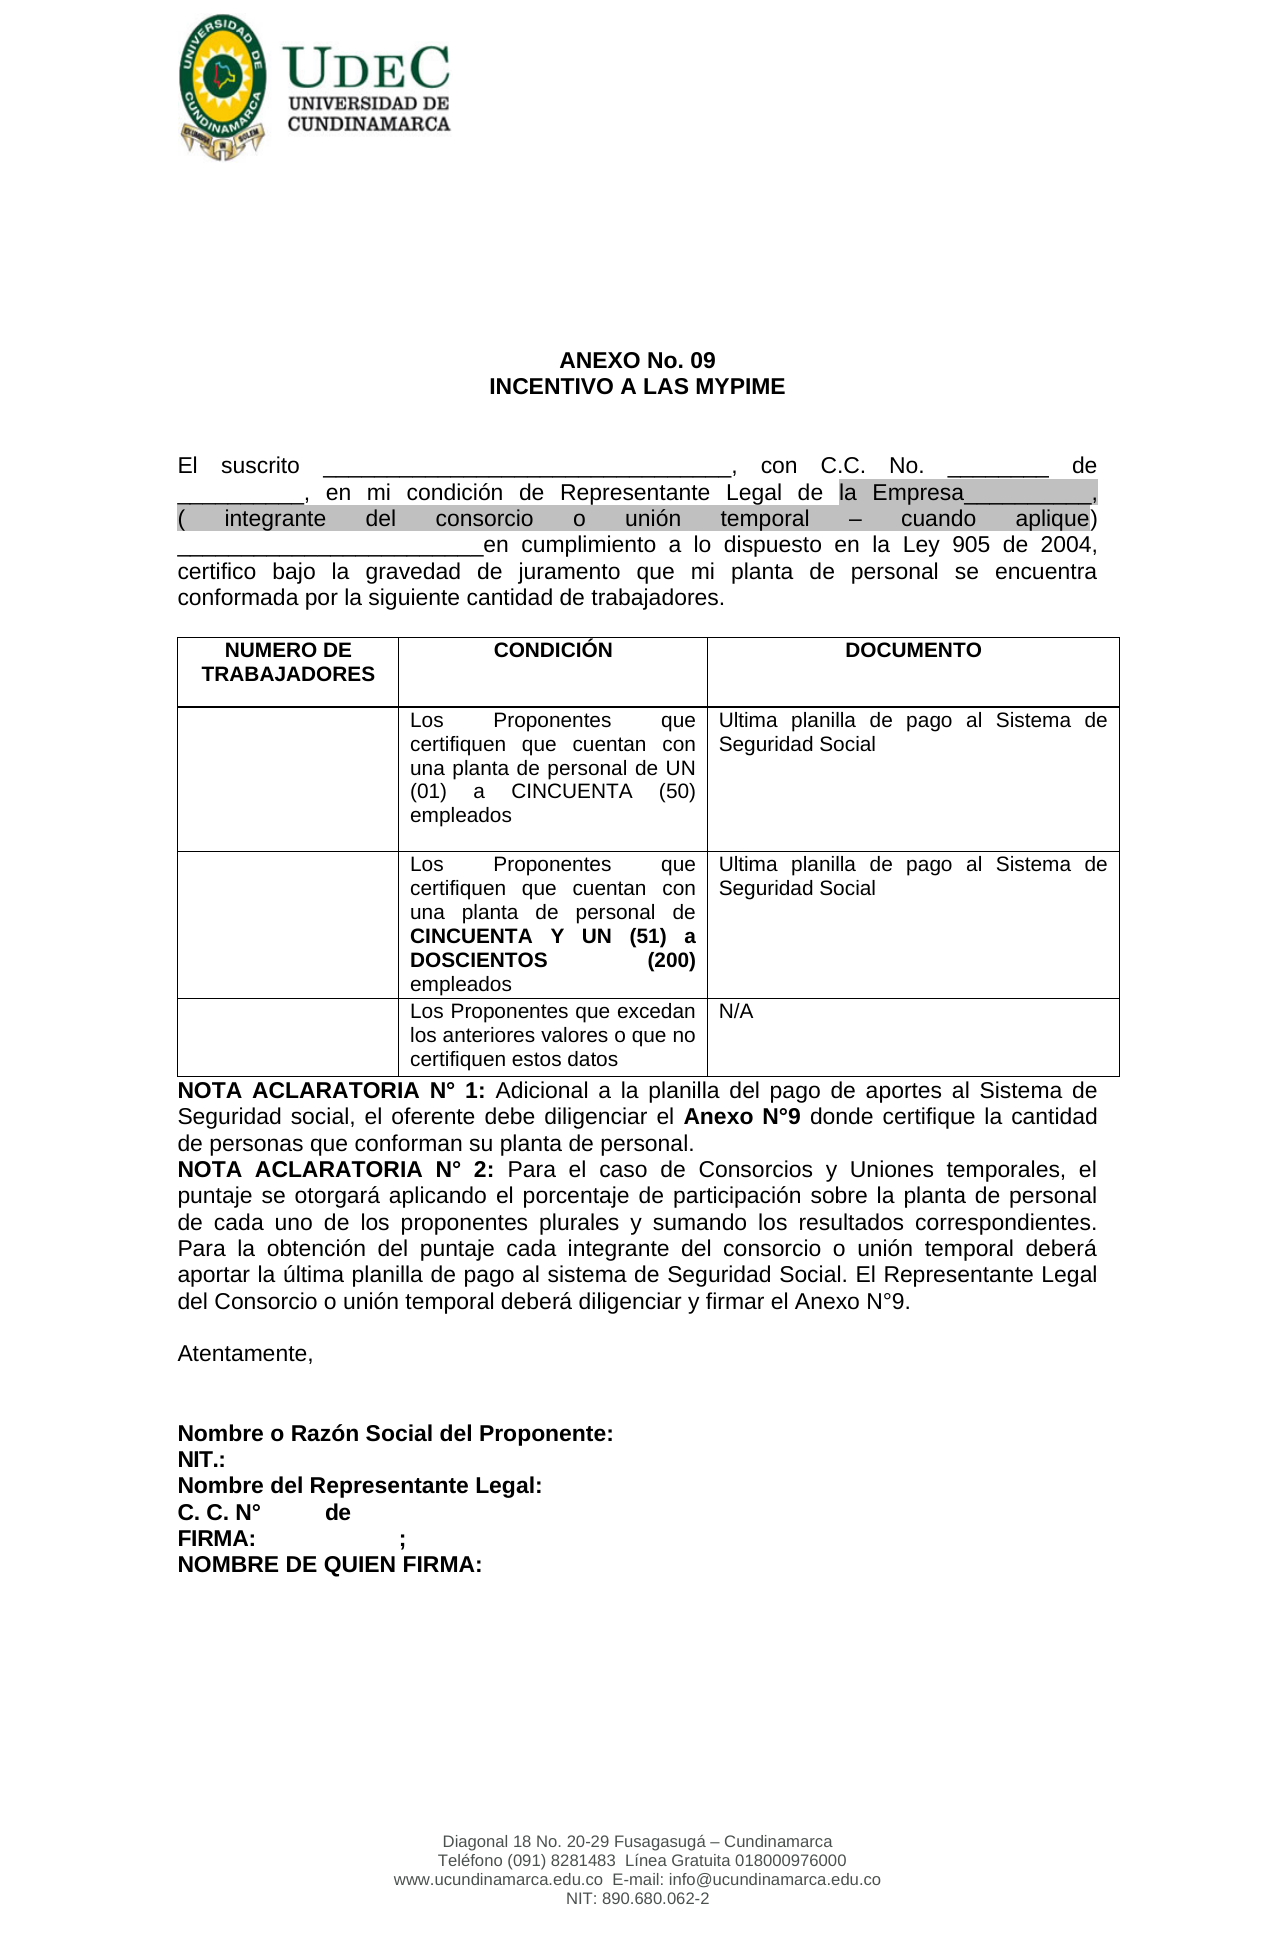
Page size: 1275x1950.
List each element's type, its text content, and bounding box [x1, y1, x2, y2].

text El suscrito ________________________________, con C.C. No. ________ de __________, en mi condición de Representante Legal de la Empresa__________, ( integrante del consorcio o unión temporal – cuando aplique) ________________________en cumplimiento a lo dispuesto en la Ley 905 de 2004, certifico bajo la gravedad de juramento que mi planta de personal se encuentra conformada por la siguiente cantidad de trabajadores. [177, 505, 1098, 611]
table_header NUMERO DE TRABAJADORES [178, 638, 398, 706]
table_cell N/A [708, 999, 1119, 1076]
text ANEXO No. 09 [177, 347, 1098, 373]
text El suscrito ________________________________, con C.C. No. ________ de __________, en mi condición de Representante Legal de la Empresa__________, ( integrante del consorcio o unión temporal – cuando aplique) ________________________en cumplimiento a lo dispuesto en la Ley 905 de 2004, certifico bajo la gravedad de juramento que mi planta de personal se encuentra conformada por la siguiente cantidad de trabajadores. [177, 452, 1098, 505]
text NOTA ACLARATORIA N° 1: Adicional a la planilla del pago de aportes al Sistema de Seguridad social, el oferente debe diligenciar el Anexo N°9 donde certifique la cantidad de personas que conforman su planta de personal. [177, 1077, 1098, 1156]
picture [178, 13, 453, 163]
text Atentamente, [177, 1340, 1098, 1367]
text NOMBRE DE QUIEN FIRMA: [177, 1551, 1098, 1578]
table_cell [178, 999, 398, 1076]
table_cell Los Proponentes que certifiquen que cuentan con una planta de personal de UN (01) a CINCUENTA (50) empleados [399, 708, 707, 851]
table_cell [178, 708, 398, 851]
table_cell Ultima planilla de pago al Sistema de Seguridad Social [708, 852, 1119, 998]
table_header CONDICIÓN [399, 638, 707, 706]
table_cell Ultima planilla de pago al Sistema de Seguridad Social [708, 708, 1119, 851]
text Nombre o Razón Social del Proponente: [177, 1419, 1098, 1446]
text NOTA ACLARATORIA N° 2: Para el caso de Consorcios y Uniones temporales, el puntaje se otorgará aplicando el porcentaje de participación sobre la planta de personal de cada uno de los proponentes plurales y sumando los resultados correspondientes. Para la obtención del puntaje cada integrante del consorcio o unión temporal deberá aportar la última planilla de pago al sistema de Seguridad Social. El Representante Legal del Consorcio o unión temporal deberá diligenciar y firmar el Anexo N°9. [177, 1156, 1098, 1314]
table_cell [178, 852, 398, 998]
table_cell Los Proponentes que excedan los anteriores valores o que no certifiquen estos datos [399, 999, 707, 1076]
text Nombre del Representante Legal: [177, 1472, 1098, 1498]
table_header DOCUMENTO [708, 638, 1119, 706]
text C. C. N° de [177, 1498, 1098, 1525]
table_cell Los Proponentes que certifiquen que cuentan con una planta de personal de CINCUENTA Y UN (51) a DOSCIENTOS (200) empleados [399, 852, 707, 998]
text FIRMA: ; [177, 1525, 1098, 1551]
text INCENTIVO A LAS MYPIME [177, 373, 1098, 400]
text NIT.: [177, 1446, 1098, 1472]
